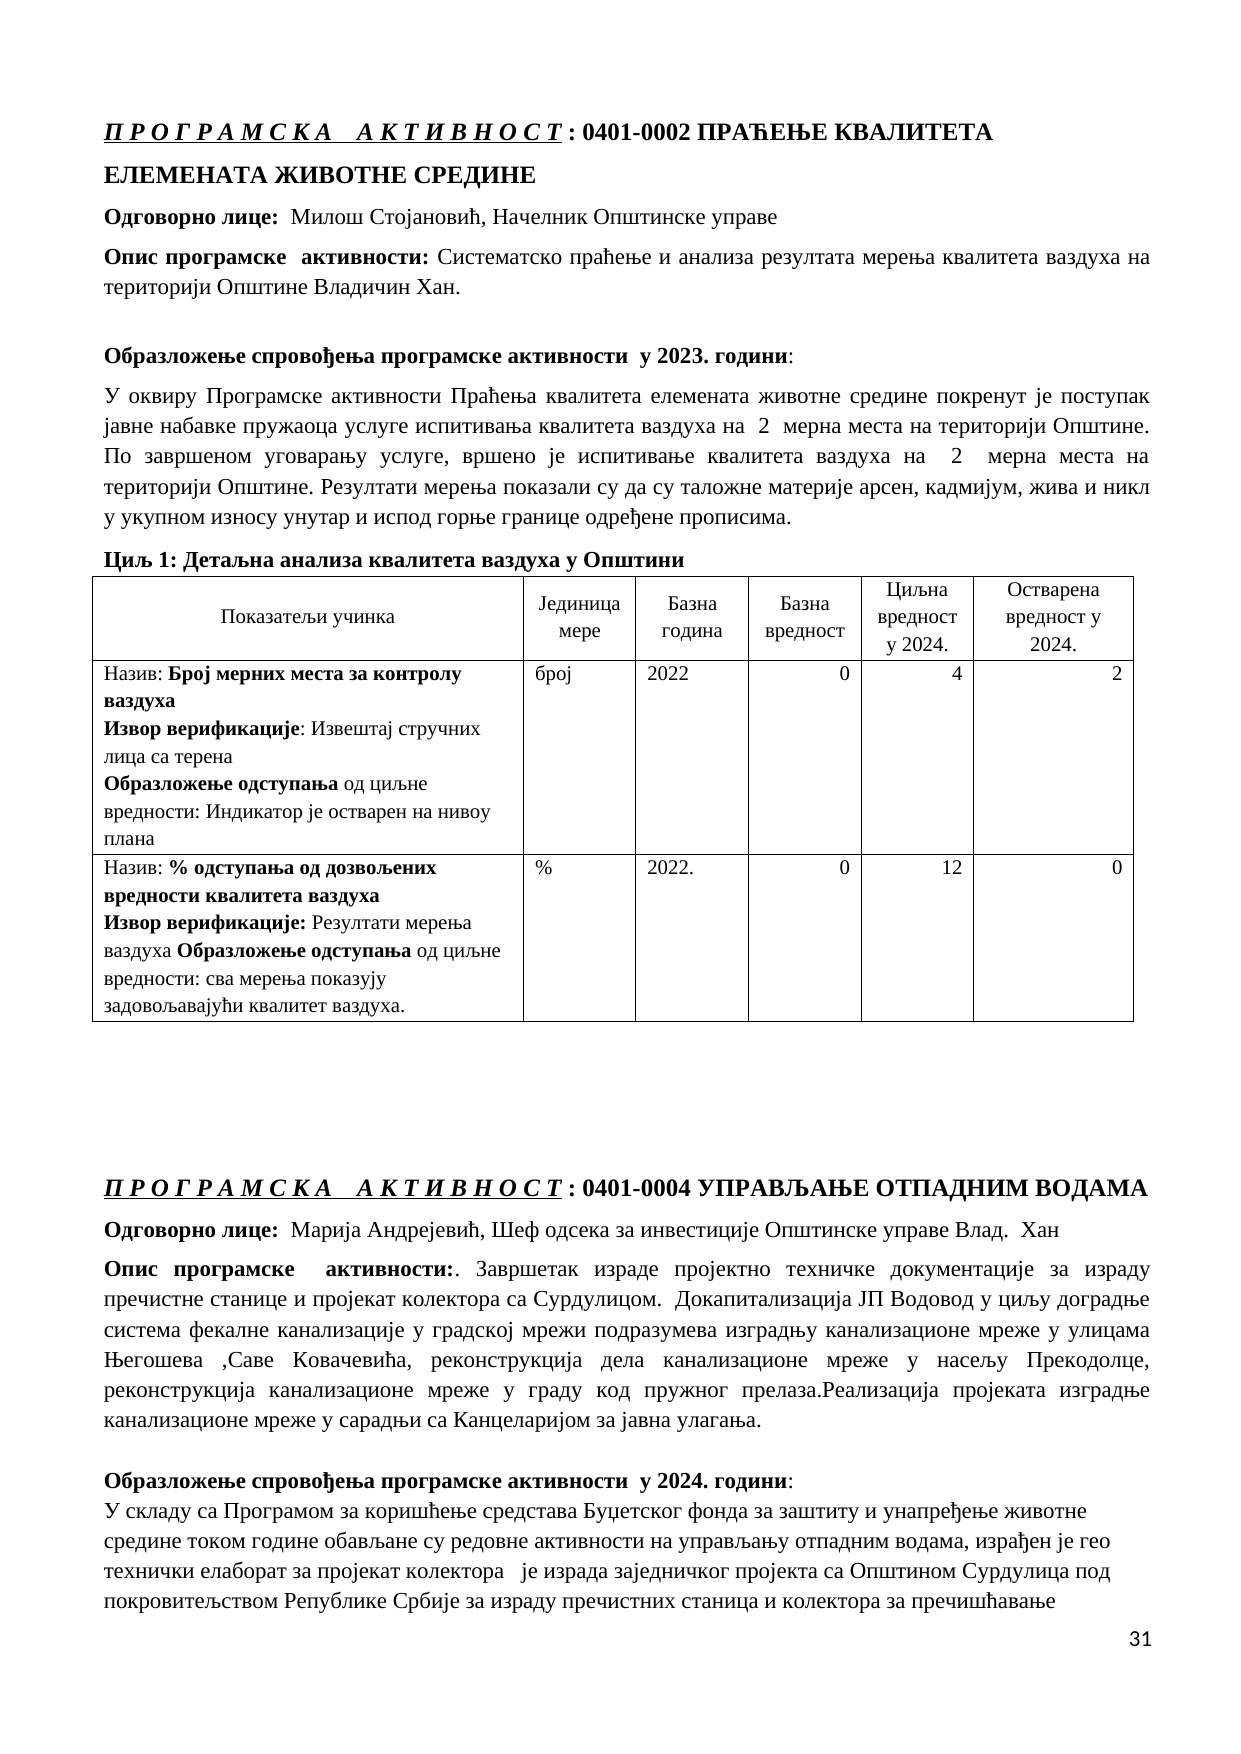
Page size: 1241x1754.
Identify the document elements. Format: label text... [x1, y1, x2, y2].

table_header Базна година [636, 577, 748, 660]
table_cell 0 [749, 661, 861, 854]
table_cell % [524, 855, 635, 1021]
table_header Показатељи учинка [93, 577, 523, 660]
table_cell број [524, 661, 635, 854]
table_header Остварена вредност у 2024. [974, 577, 1133, 660]
table_cell Назив: Број мерних места за контролу ваздуха Извор верификације: Извештај стручних лица са терена Образложење одступања од циљне вредности: Индикатор је остварен на нивоу плана [93, 661, 523, 854]
text Образложење спровођења програмске активности у 2024. години: [103, 1467, 1152, 1493]
table_header Јединица мере [524, 577, 635, 660]
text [103, 1497, 1152, 1614]
table_cell 12 [862, 855, 973, 1021]
text П Р О Г Р А М С К А А К Т И В Н О С Т : 0401-0004 УПРАВЉАЊЕ ОТПАДНИМ ВОДАМА [103, 1173, 1152, 1201]
table_cell 2 [974, 661, 1133, 854]
text Одговорно лице: Марија Андрејевић, Шеф одсека за инвестиције Општинске управе Влад. Хан [103, 1216, 1152, 1242]
text Опис програмске активности:. Завршетак израде пројектно техничке документације за израду пречистне станице и пројекат колектора са Сурдулицом. Докапитализација ЈП Водовод у циљу доградње система фекалне канализације у градској мрежи подразумева изградњу канализационе мреже у улицама Његошева ,Саве Ковачевића, реконструкција дела канализационе мреже у насељу Прекодолце, реконструкција канализационе мреже у граду код пружног прелаза.Реализација пројеката изградње канализационе мреже у сарадњи са Канцеларијом за јавна улагања. [103, 1255, 1152, 1433]
table_cell 0 [749, 855, 861, 1021]
text П Р О Г Р А М С К А А К Т И В Н О С Т : 0401-0002 ПРАЋЕЊЕ КВАЛИТЕТА ЕЛЕМЕНАТА ЖИВОТНЕ СРЕДИНЕ [103, 117, 1152, 189]
table_cell 2022. [636, 855, 748, 1021]
table_header Базна вредност [749, 577, 861, 660]
text Опис програмске активности: Систематско праћење и анализа резултата мерења квалитета ваздуха на територији Општине Владичин Хан. [103, 243, 1152, 299]
text Образложење спровођења програмске активности у 2023. години: [103, 343, 1152, 369]
text Одговорно лице: Милош Стојановић, Начелник Општинске управе [103, 203, 1152, 229]
table_cell Назив: % одступања од дозвољених вредности квалитета ваздуха Извор верификације: Резултати мерења ваздуха Образложење одступања од циљне вредности: сва мерења показују задовољавајући квалитет ваздуха. [93, 855, 523, 1021]
table_cell 2022 [636, 661, 748, 854]
text У оквиру Програмске активности Праћења квалитета елемената животне средине покренут је поступак јавне набавке пружаоца услуге испитивања квалитета ваздуха на 2 мерна места на територији Општине. По завршеном уговарању услуге, вршено је испитивање квалитета ваздуха на 2 мерна места на територији Општине. Резултати мерења показали су да су таложне материје арсен, кадмијум, жива и никл у укупном износу унутар и испод горње границе одређене прописима. [103, 382, 1152, 529]
table_cell 0 [974, 855, 1133, 1021]
text Циљ 1: Детаљна анализа квалитета ваздуха у Општини [103, 546, 1152, 572]
table_header Циљна вредност у 2024. [862, 577, 973, 660]
table_cell 4 [862, 661, 973, 854]
